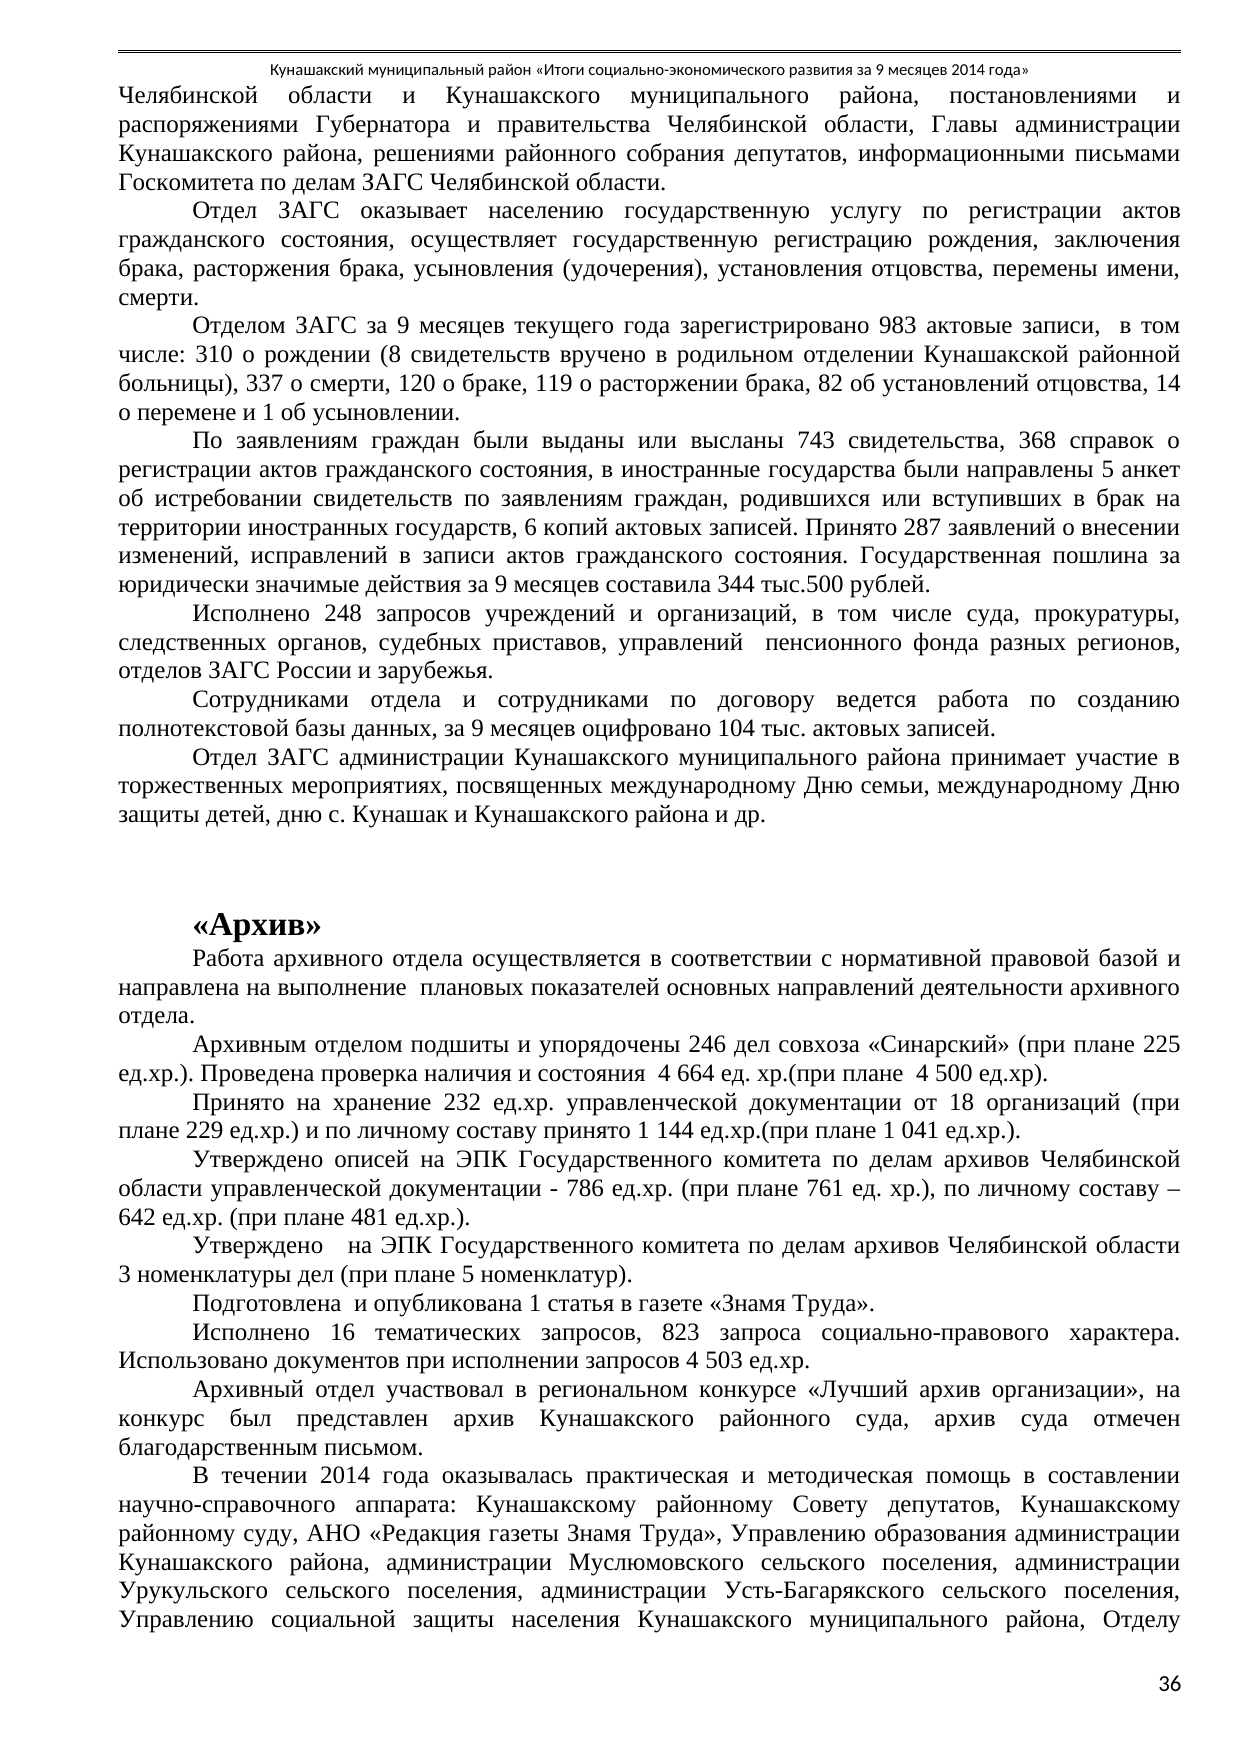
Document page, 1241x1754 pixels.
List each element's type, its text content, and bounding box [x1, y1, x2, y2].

text Отделом ЗАГС за 9 месяцев текущего года зарегистрировано 983 актовые записи, в том числе: 310 о рождении (8 свидетельств вручено в родильном отделении Кунашакской районной больницы), 337 о смерти, 120 о браке, 119 о расторжении брака, 82 об установлений отцовства, 14 о перемене и 1 об усыновлении. [118, 310, 1181, 425]
text Подготовлена и опубликована 1 статья в газете «Знамя Труда». [118, 1288, 1181, 1317]
text Принято на хранение 232 ед.хр. управленческой документации от 18 организаций (при плане 229 ед.хр.) и по личному составу принято 1 144 ед.хр.(при плане 1 041 ед.хр.). [118, 1087, 1181, 1144]
text Утверждено описей на ЭПК Государственного комитета по делам архивов Челябинской области управленческой документации - 786 ед.хр. (при плане 761 ед. хр.), по личному составу – 642 ед.хр. (при плане 481 ед.хр.). [118, 1144, 1181, 1230]
text Исполнено 16 тематических запросов, 823 запроса социально-правового характера. Использовано документов при исполнении запросов 4 503 ед.хр. [118, 1317, 1181, 1374]
text «Архив» [118, 904, 1181, 943]
text По заявлениям граждан были выданы или высланы 743 свидетельства, 368 справок о регистрации актов гражданского состояния, в иностранные государства были направлены 5 анкет об истребовании свидетельств по заявлениям граждан, родившихся или вступивших в брак на территории иностранных государств, 6 копий актовых записей. Принято 287 заявлений о внесении изменений, исправлений в записи актов гражданского состояния. Государственная пошлина за юридически значимые действия за 9 месяцев составила 344 тыс.500 рублей. [118, 425, 1181, 598]
text Исполнено 248 запросов учреждений и организаций, в том числе суда, прокуратуры, следственных органов, судебных приставов, управлений пенсионного фонда разных регионов, отделов ЗАГС России и зарубежья. [118, 598, 1181, 684]
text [118, 80, 1181, 195]
text Сотрудниками отдела и сотрудниками по договору ведется работа по созданию полнотекстовой базы данных, за 9 месяцев оцифровано 104 тыс. актовых записей. [118, 684, 1181, 742]
text Работа архивного отдела осуществляется в соответствии с нормативной правовой базой и направлена на выполнение плановых показателей основных направлений деятельности архивного отдела. [118, 943, 1181, 1029]
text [118, 1460, 1181, 1633]
text Архивным отделом подшиты и упорядочены 246 дел совхоза «Синарский» (при плане 225 ед.хр.). Проведена проверка наличия и состояния 4 664 ед. хр.(при плане 4 500 ед.хр). [118, 1029, 1181, 1087]
text Отдел ЗАГС оказывает населению государственную услугу по регистрации актов гражданского состояния, осуществляет государственную регистрацию рождения, заключения брака, расторжения брака, усыновления (удочерения), установления отцовства, перемены имени, смерти. [118, 195, 1181, 310]
text Архивный отдел участвовал в региональном конкурсе «Лучший архив организации», на конкурс был представлен архив Кунашакского районного суда, архив суда отмечен благодарственным письмом. [118, 1374, 1181, 1460]
text Утверждено на ЭПК Государственного комитета по делам архивов Челябинской области 3 номенклатуры дел (при плане 5 номенклатур). [118, 1230, 1181, 1288]
text Отдел ЗАГС администрации Кунашакского муниципального района принимает участие в торжественных мероприятиях, посвященных международному Дню семьи, международному Дню защиты детей, дню с. Кунашак и Кунашакского района и др. [118, 742, 1181, 828]
